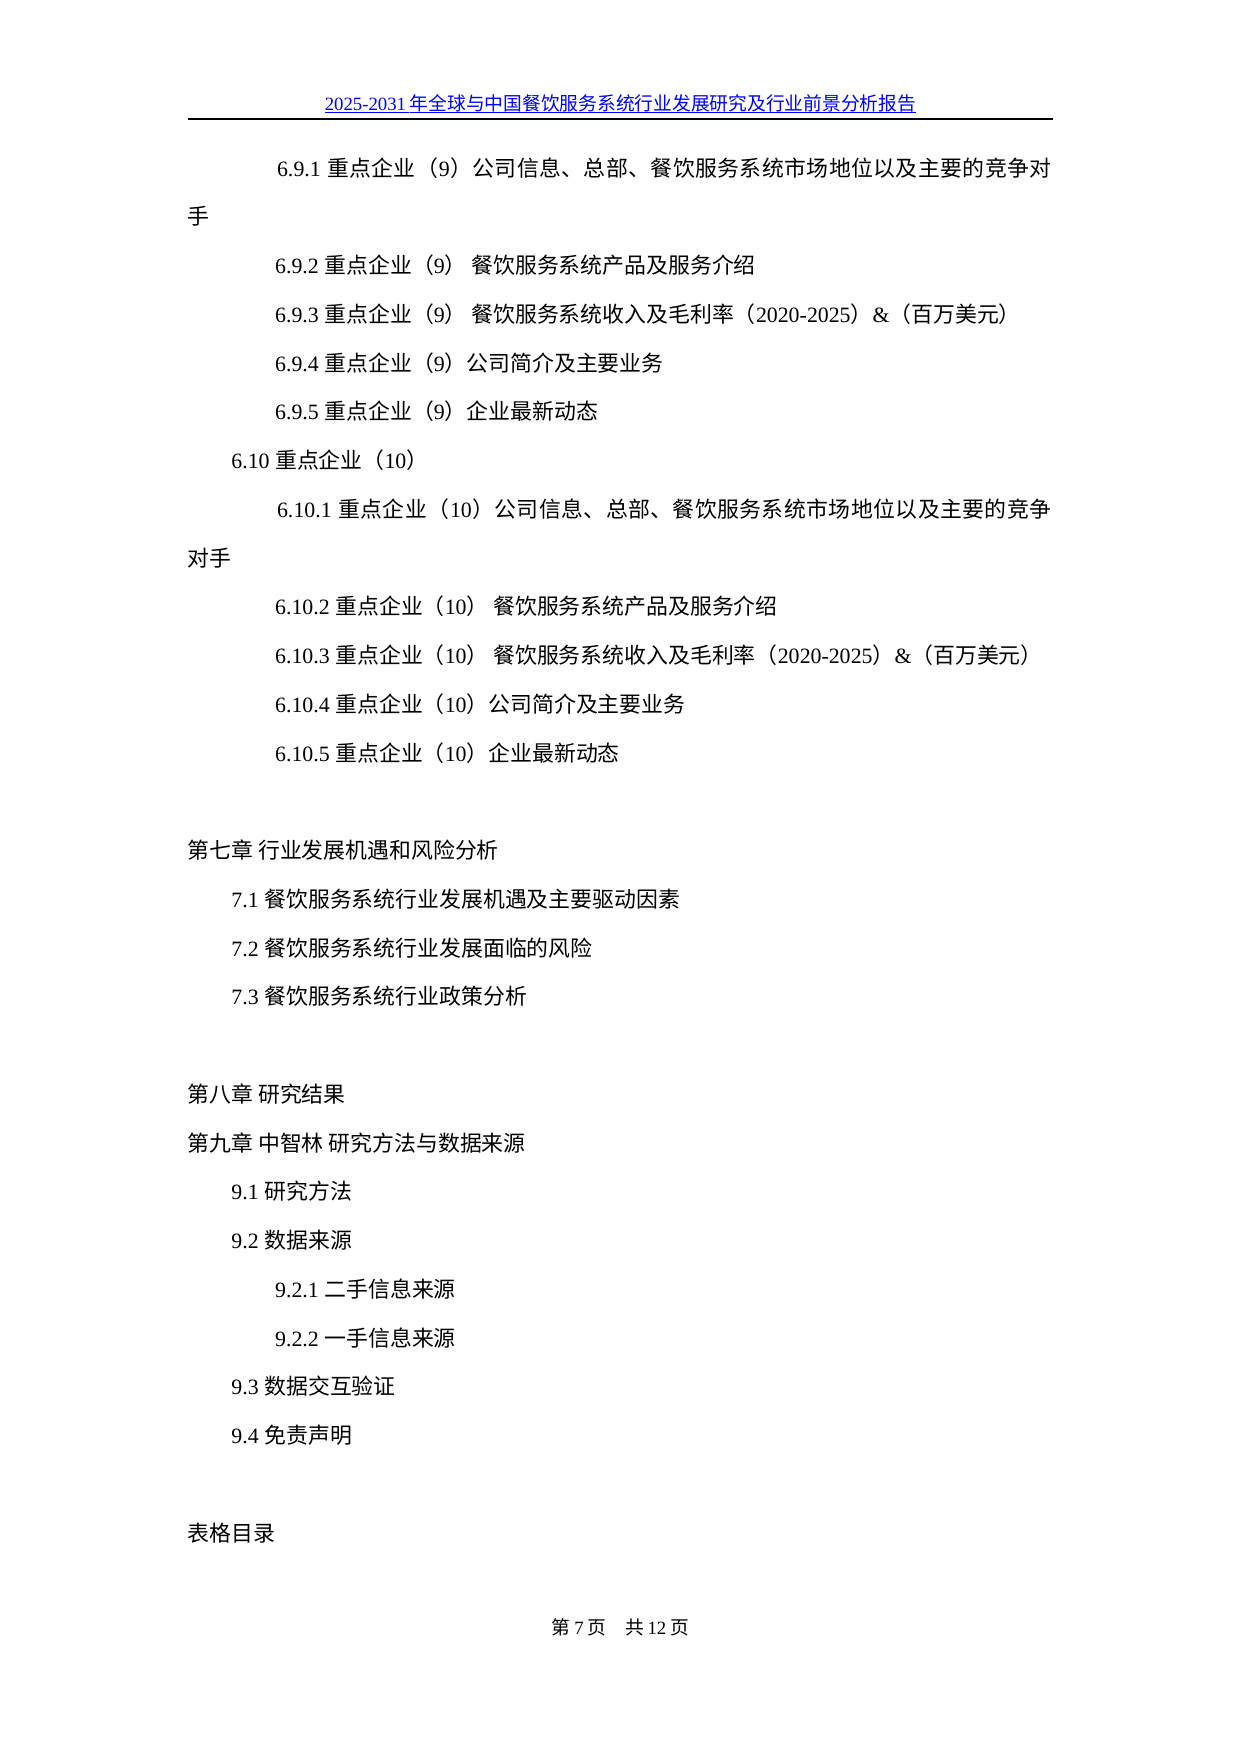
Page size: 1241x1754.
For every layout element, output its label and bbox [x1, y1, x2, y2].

text [187, 150, 1053, 1548]
